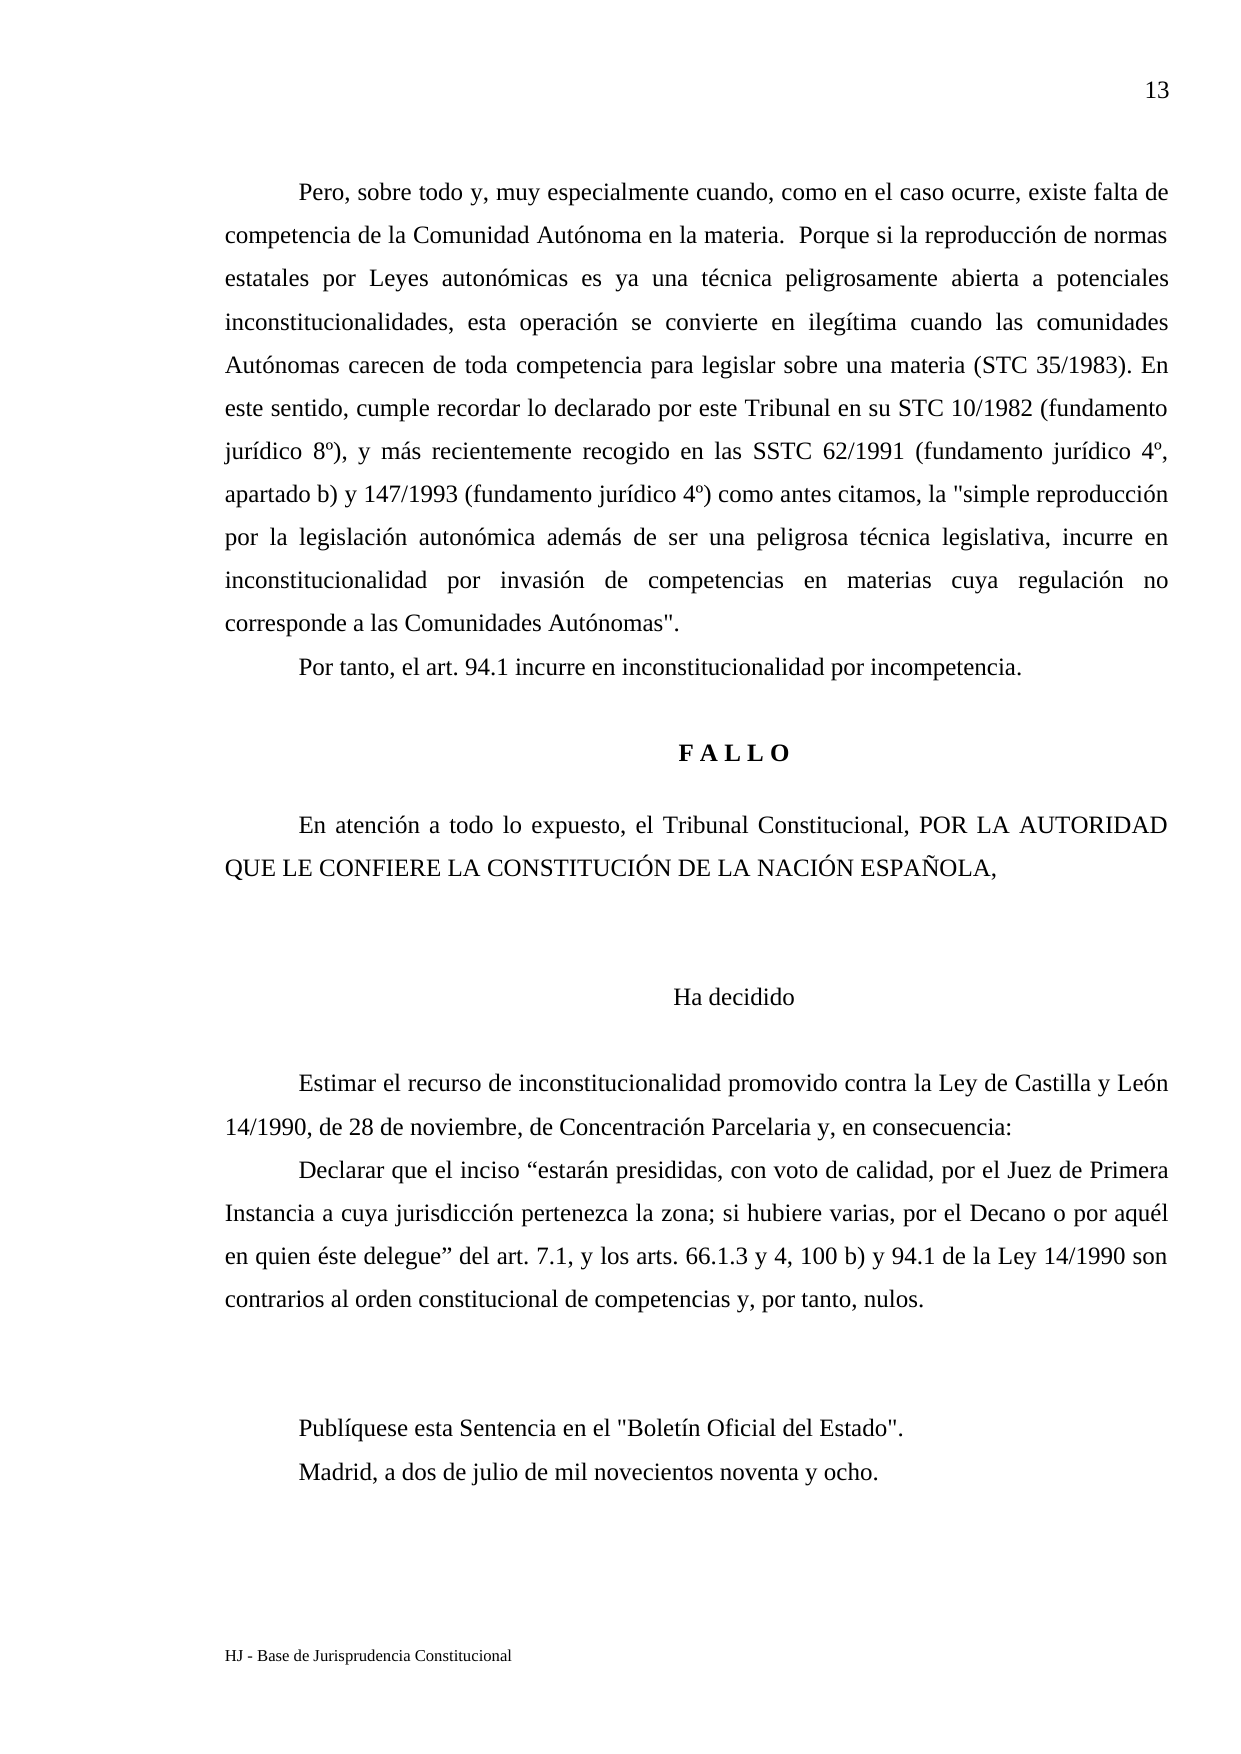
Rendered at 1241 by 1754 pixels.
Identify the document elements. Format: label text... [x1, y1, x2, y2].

text Ha decidido [224, 982, 1169, 1011]
text Estimar el recurso de inconstitucionalidad promovido contra la Ley de Castilla y León 14/1990, de 28 de noviembre, de Concentración Parcelaria y, en consecuencia: [224, 1068, 1169, 1140]
text Publíquese esta Sentencia en el "Boletín Oficial del Estado". [224, 1413, 1169, 1442]
subtitle F A L L O [224, 738, 1169, 767]
text Por tanto, el art. 94.1 incurre en inconstitucionalidad por incompetencia. [224, 652, 1169, 680]
text En atención a todo lo expuesto, el Tribunal Constitucional, POR LA AUTORIDAD QUE LE CONFIERE LA CONSTITUCIÓN DE LA NACIÓN ESPAÑOLA, [224, 810, 1169, 882]
text Madrid, a dos de julio de mil novecientos noventa y ocho. [224, 1457, 1169, 1485]
text Pero, sobre todo y, muy especialmente cuando, como en el caso ocurre, existe falta de competencia de la Comunidad Autónoma en la materia. Porque si la reproducción de normas estatales por Leyes autonómicas es ya una técnica peligrosamente abierta a potenciales inconstitucionalidades, esta operación se convierte en ilegítima cuando las comunidades Autónomas carecen de toda competencia para legislar sobre una materia (STC 35/1983). En este sentido, cumple recordar lo declarado por este Tribunal en su STC 10/1982 (fundamento jurídico 8º), y más recientemente recogido en las SSTC 62/1991 (fundamento jurídico 4º, apartado b) y 147/1993 (fundamento jurídico 4º) como antes citamos, la "simple reproducción por la legislación autonómica además de ser una peligrosa técnica legislativa, incurre en inconstitucionalidad por invasión de competencias en materias cuya regulación no corresponde a las Comunidades Autónomas". [224, 177, 1169, 637]
text Declarar que el inciso “estarán presididas, con voto de calidad, por el Juez de Primera Instancia a cuya jurisdicción pertenezca la zona; si hubiere varias, por el Decano o por aquél en quien éste delegue” del art. 7.1, y los arts. 66.1.3 y 4, 100 b) y 94.1 de la Ley 14/1990 son contrarios al orden constitucional de competencias y, por tanto, nulos. [224, 1155, 1169, 1313]
